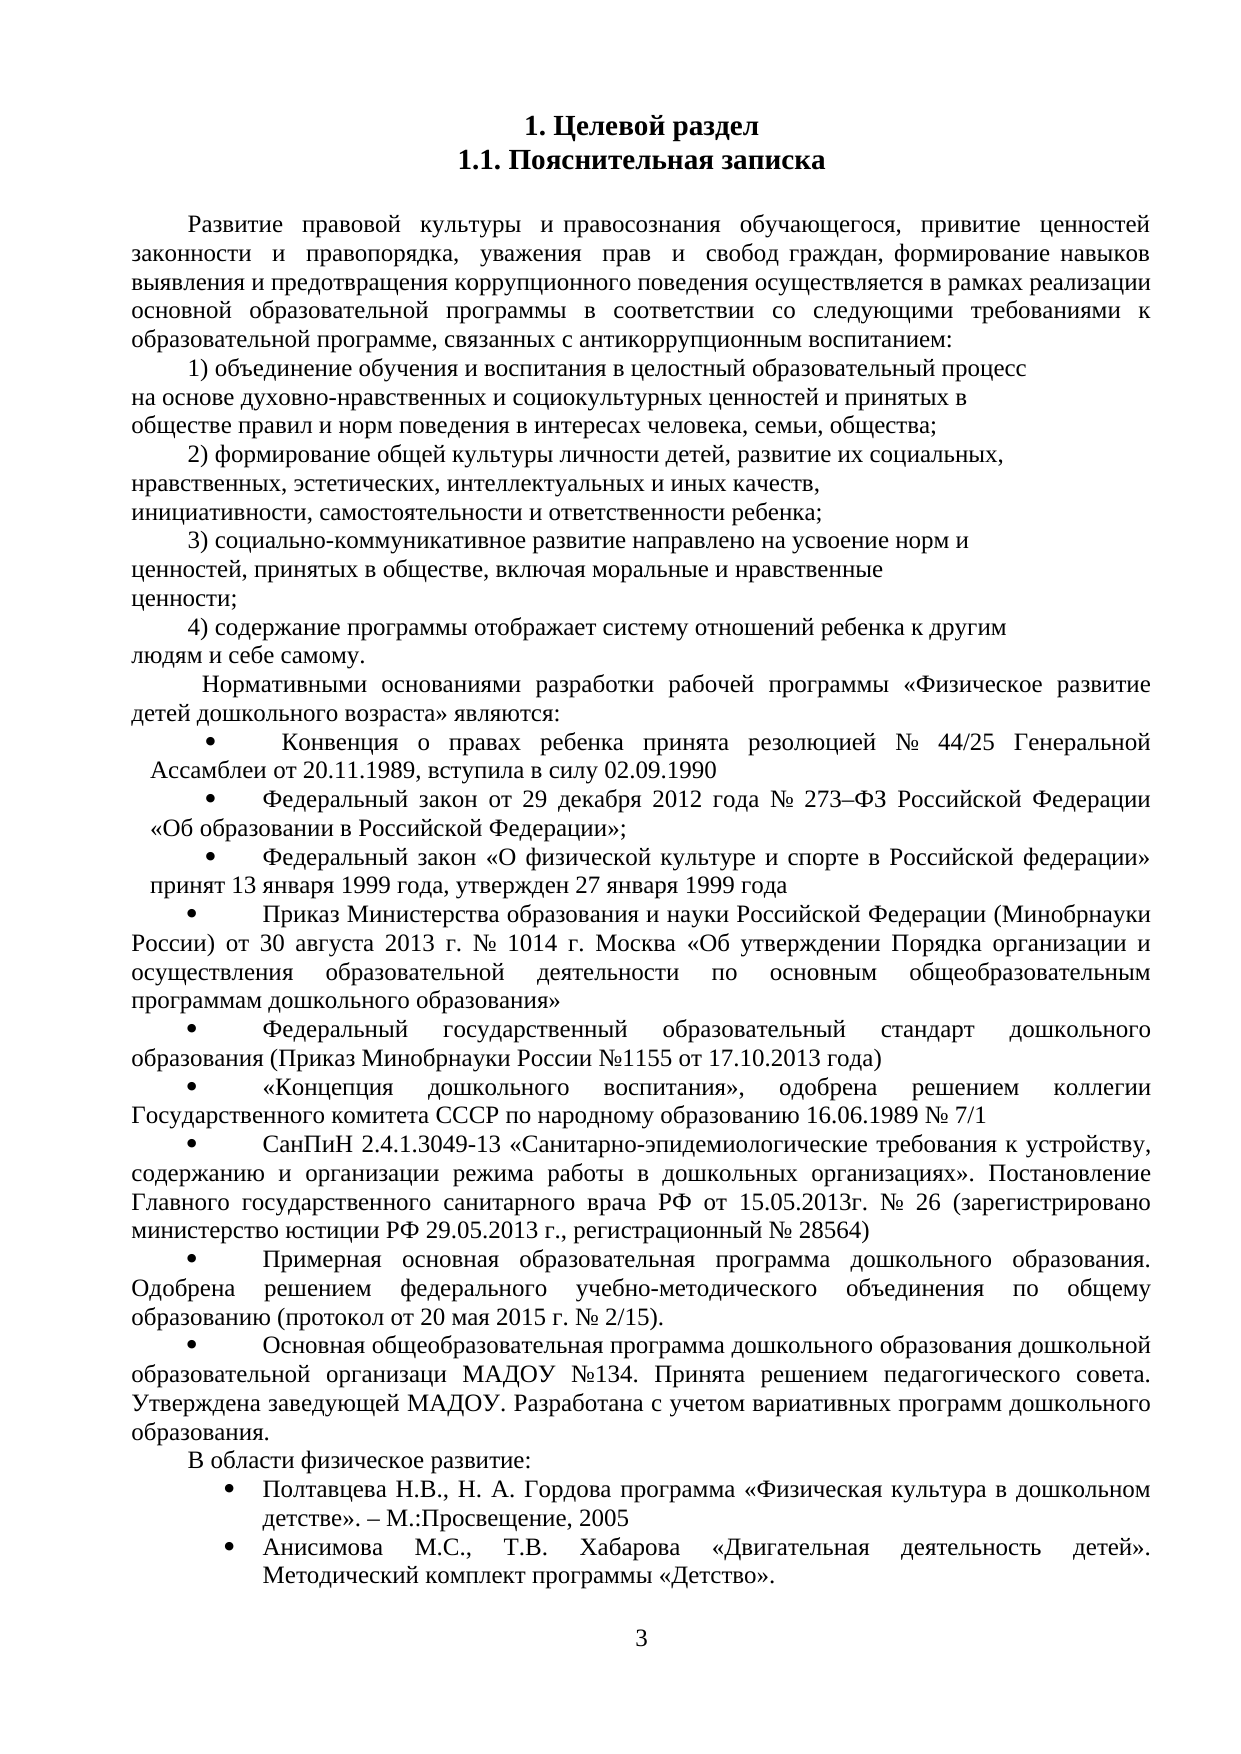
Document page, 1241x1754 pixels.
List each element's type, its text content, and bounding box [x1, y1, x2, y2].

list Федеральный государственный образовательный стандарт дошкольного образования (Приказ Минобрнауки России №1155 от 17.10.2013 года) [131, 1014, 1152, 1072]
list Основная общеобразовательная программа дошкольного образования дошкольной образовательной организаци МАДОУ №134. Принята решением педагогического совета. Утверждена заведующей МАДОУ. Разработана с учетом вариативных программ дошкольного образования. [131, 1330, 1152, 1445]
list Анисимова М.С., Т.В. Хабарова «Двигательная деятельность детей». Методический комплект программы «Детство». [225, 1532, 1152, 1589]
text ценности; [131, 583, 1152, 612]
text 4) содержание программы отображает систему отношений ребенка к другим [131, 612, 1152, 640]
list Конвенция о правах ребенка принята резолюцией № 44/25 Генеральной Ассамблеи от 20.11.1989, вступила в силу 02.09.1990 [150, 727, 1152, 784]
list «Концепция дошкольного воспитания», одобрена решением коллегии Государственного комитета СССР по народному образованию 16.06.1989 № 7/1 [131, 1072, 1152, 1129]
list СанПиН 2.4.1.3049-13 «Санитарно-эпидемиологические требования к устройству, содержанию и организации режима работы в дошкольных организациях». Постановление Главного государственного санитарного врача РФ от 15.05.2013г. № 26 (зарегистрировано министерство юстиции РФ 29.05.2013 г., регистрационный № 28564) [131, 1129, 1152, 1244]
list Приказ Министерства образования и науки Российской Федерации (Минобрнауки России) от 30 августа . № . Москва «Об утверждении Порядка организации и осуществления образовательной деятельности по основным общеобразовательным программам дошкольного образования» [131, 899, 1152, 1014]
text В области физическое развитие: [131, 1445, 1152, 1474]
text людям и себе самому. [131, 640, 1152, 669]
text 1.1. Пояснительная записка [131, 142, 1152, 176]
text Развитие правовой культуры и правосознания обучающегося, привитие ценностей законности и правопорядка, уважения прав и свобод граждан, формирование навыков выявления и предотвращения коррупционного поведения осуществляется в рамках реализации основной образовательной программы в соответствии со следующими требованиями к образовательной программе, связанных с антикоррупционным воспитанием: [131, 209, 1152, 353]
text Нормативными основаниями разработки рабочей программы «Физическое развитие детей дошкольного возраста» являются: [131, 669, 1152, 727]
text нравственных, эстетических, интеллектуальных и иных качеств, [131, 468, 1152, 497]
list Полтавцева Н.В., Н. А. Гордова программа «Физическая культура в дошкольном детстве». – М.:Просвещение, 2005 [225, 1474, 1152, 1532]
list Примерная основная образовательная программа дошкольного образования. Одобрена решением федерального учебно-методического объединения по общему образованию (протокол от 20 мая . № 2/15). [131, 1244, 1152, 1330]
list Федеральный закон от 29 декабря 2012 года № 273–ФЗ Российской Федерации «Об образовании в Российской Федерации»; [150, 784, 1152, 842]
text ценностей, принятых в обществе, включая моральные и нравственные [131, 554, 1152, 583]
text инициативности, самостоятельности и ответственности ребенка; [131, 497, 1152, 525]
text 1) объединение обучения и воспитания в целостный образовательный процесс [131, 353, 1152, 382]
text 3) социально-коммуникативное развитие направлено на усвоение норм и [131, 525, 1152, 554]
list Федеральный закон «О физической культуре и спорте в Российской федерации» принят 13 января 1999 года, утвержден 27 января 1999 года [150, 842, 1152, 899]
text обществе правил и норм поведения в интересах человека, семьи, общества; [131, 410, 1152, 439]
text 2) формирование общей культуры личности детей, развитие их социальных, [131, 439, 1152, 468]
text 1. Целевой раздел [131, 108, 1152, 142]
text на основе духовно-нравственных и социокультурных ценностей и принятых в [131, 382, 1152, 410]
